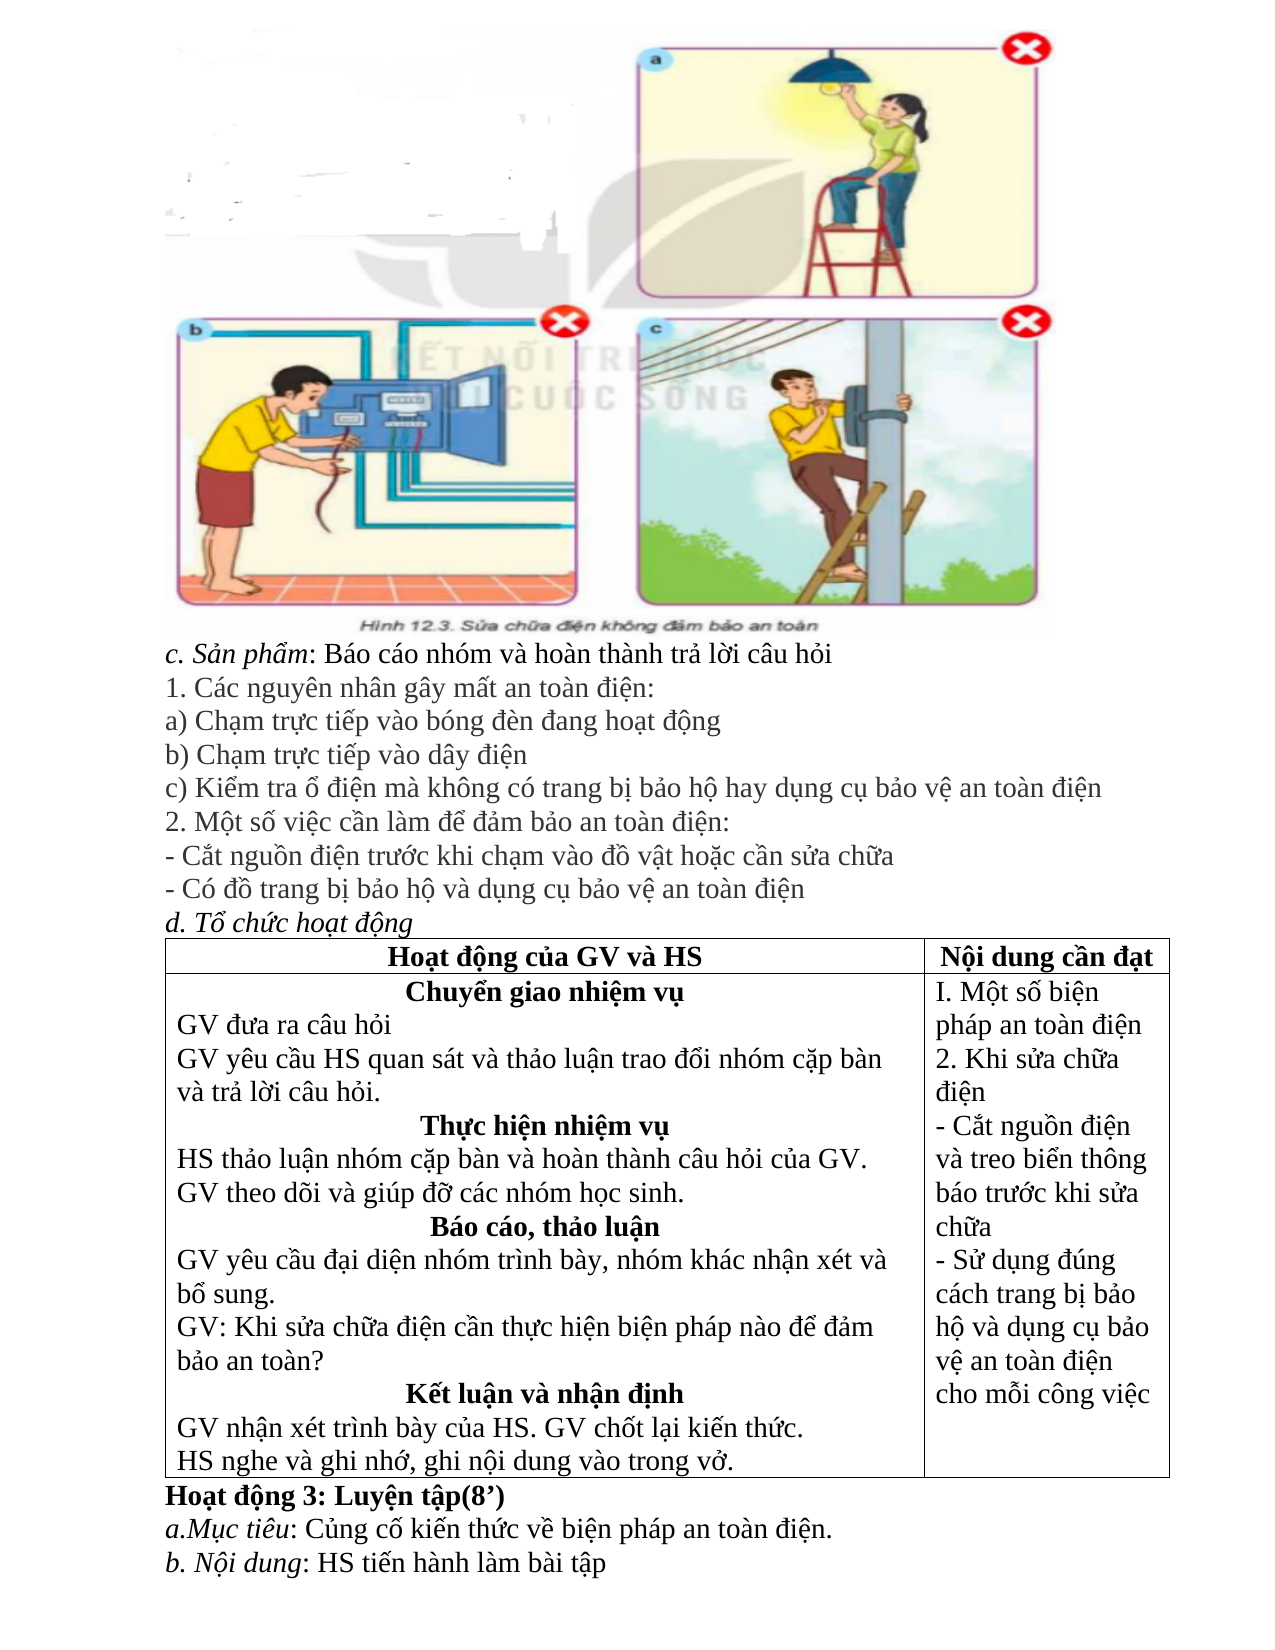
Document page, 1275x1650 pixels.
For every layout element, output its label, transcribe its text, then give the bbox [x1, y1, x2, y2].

text d. Tổ chức hoạt động [165, 905, 1170, 938]
text b) Chạm trực tiếp vào dây điện [165, 737, 1170, 771]
text b. Nội dung: HS tiến hành làm bài tập [165, 1545, 1170, 1579]
text a.Mục tiêu: Củng cố kiến thức về biện pháp an toàn điện. [165, 1512, 1170, 1545]
picture [164, 29, 1057, 637]
table_cell I. Một số biện pháp an toàn điện 2. Khi sửa chữa điện - Cắt nguồn điện và treo biển thông báo trước khi sửa chữa - Sử dụng đúng cách trang bị bảo hộ và dụng cụ bảo vệ an toàn điện cho mỗi công việc [925, 974, 1169, 1477]
table_header Hoạt động của GV và HS [166, 939, 924, 973]
table_cell Chuyển giao nhiệm vụ GV đưa ra câu hỏi GV yêu cầu HS quan sát và thảo luận trao đổi nhóm cặp bàn và trả lời câu hỏi. Thực hiện nhiệm vụ HS thảo luận nhóm cặp bàn và hoàn thành câu hỏi của GV. GV theo dõi và giúp đỡ các nhóm học sinh. Báo cáo, thảo luận GV yêu cầu đại diện nhóm trình bày, nhóm khác nhận xét và bổ sung. GV: Khi sửa chữa điện cần thực hiện biện pháp nào để đảm bảo an toàn? Kết luận và nhận định GV nhận xét trình bày của HS. GV chốt lại kiến thức. HS nghe và ghi nhớ, ghi nội dung vào trong vở. [166, 974, 924, 1477]
text - Cắt nguồn điện trước khi chạm vào đồ vật hoặc cần sửa chữa [165, 838, 1170, 871]
text a) Chạm trực tiếp vào bóng đèn đang hoạt động [165, 703, 1170, 737]
table_header Nội dung cần đạt [925, 939, 1169, 973]
text - Có đồ trang bị bảo hộ và dụng cụ bảo vệ an toàn điện [165, 871, 1170, 905]
text c) Kiểm tra ổ điện mà không có trang bị bảo hộ hay dụng cụ bảo vệ an toàn điện [165, 771, 1170, 804]
text 1. Các nguyên nhân gây mất an toàn điện: [165, 670, 1170, 703]
text c. Sản phẩm: Báo cáo nhóm và hoàn thành trả lời câu hỏi [165, 636, 1170, 670]
text 2. Một số việc cần làm để đảm bảo an toàn điện: [165, 804, 1170, 838]
text Hoạt động 3: Luyện tập(8’) [165, 1478, 1170, 1512]
